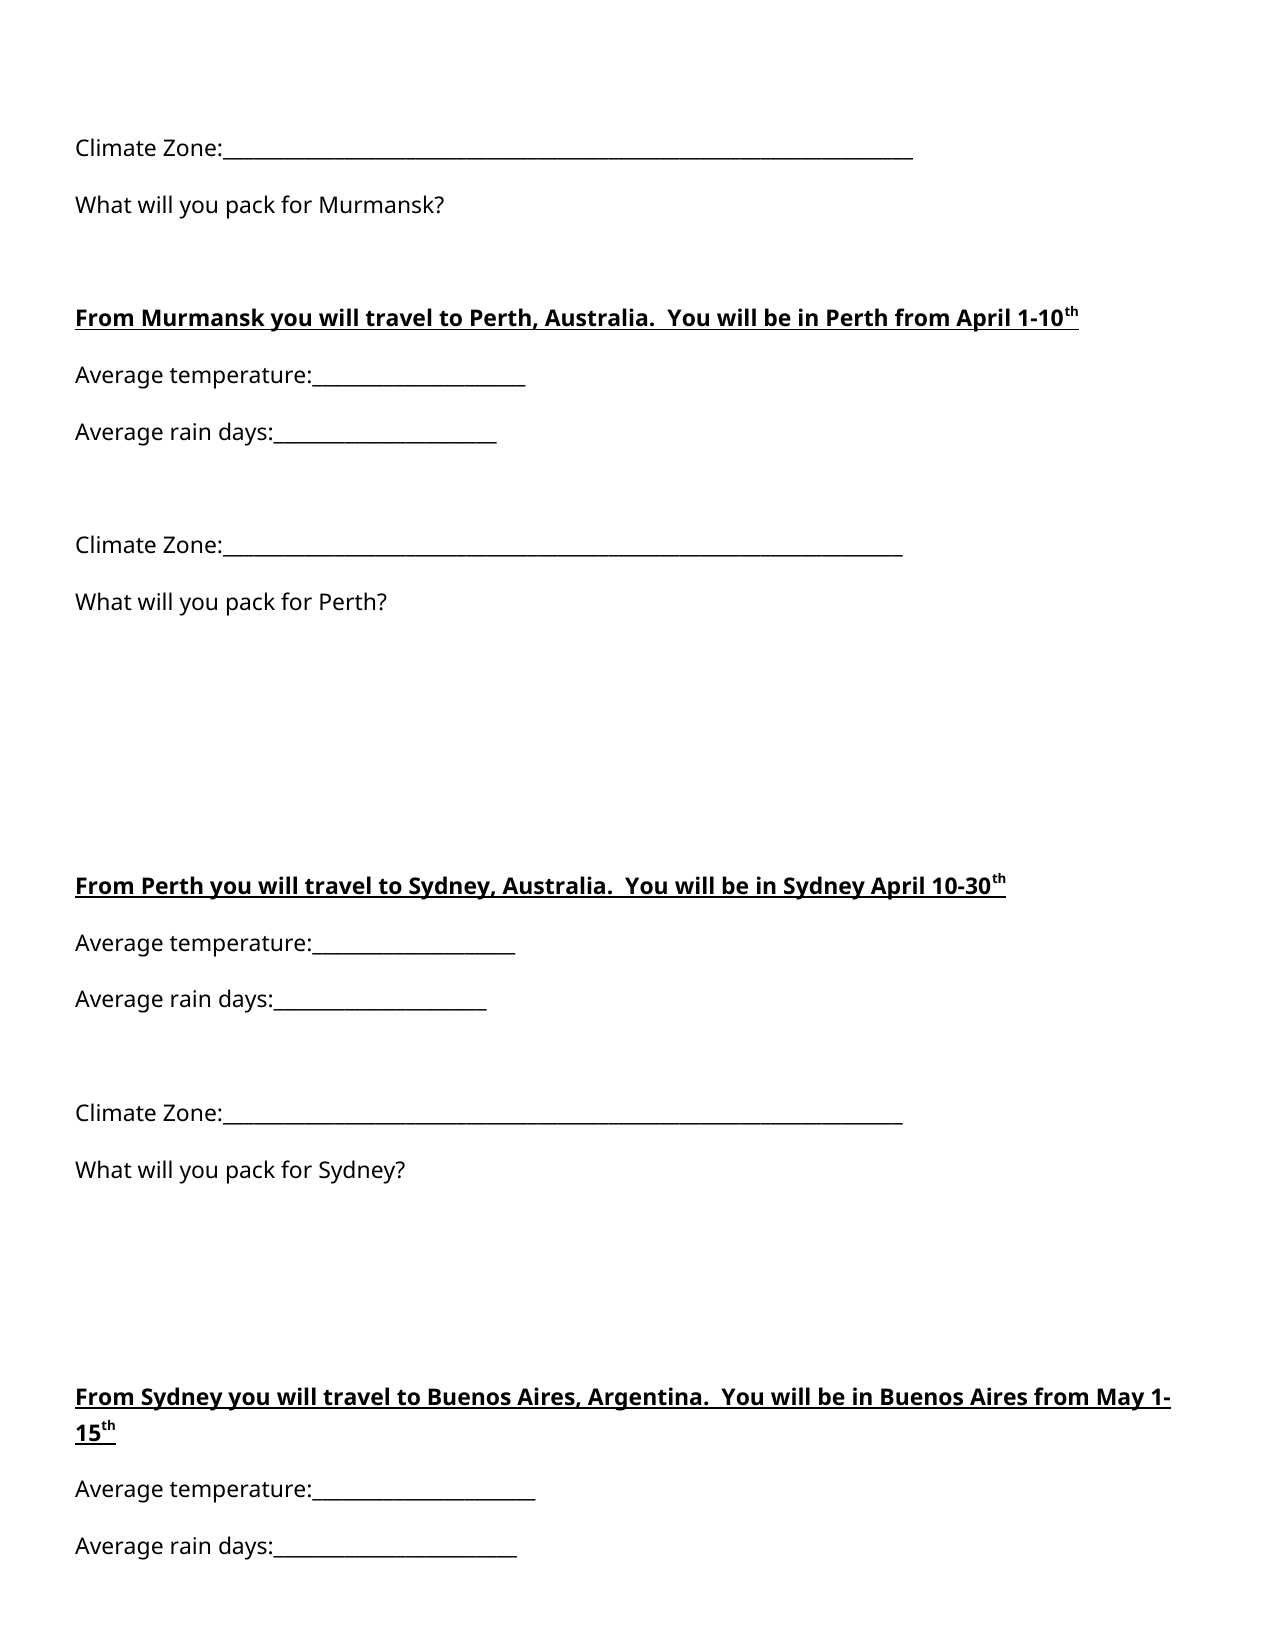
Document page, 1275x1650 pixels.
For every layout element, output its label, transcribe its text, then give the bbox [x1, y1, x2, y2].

text What will you pack for Perth? [75, 586, 1200, 617]
text Climate Zone:___________________________________________________________________ [75, 529, 1200, 560]
text From Perth you will travel to Sydney, Australia. You will be in Sydney April 10-30th [75, 870, 1200, 901]
text From Murmansk you will travel to Perth, Australia. You will be in Perth from April 1-10th [75, 302, 1200, 333]
text Average temperature:____________________ [75, 927, 1200, 958]
text Climate Zone:____________________________________________________________________ [75, 132, 1200, 163]
text Average rain days:________________________ [75, 1530, 1200, 1561]
text Average temperature:_____________________ [75, 359, 1200, 390]
text Average rain days:______________________ [75, 416, 1200, 447]
text Climate Zone:___________________________________________________________________ [75, 1097, 1200, 1128]
text Average rain days:_____________________ [75, 983, 1200, 1014]
text What will you pack for Murmansk? [75, 188, 1200, 220]
text What will you pack for Sydney? [75, 1154, 1200, 1185]
text Average temperature:______________________ [75, 1473, 1200, 1505]
text From Sydney you will travel to Buenos Aires, Argentina. You will be in Buenos Aires from May 1-15th [75, 1381, 1200, 1448]
